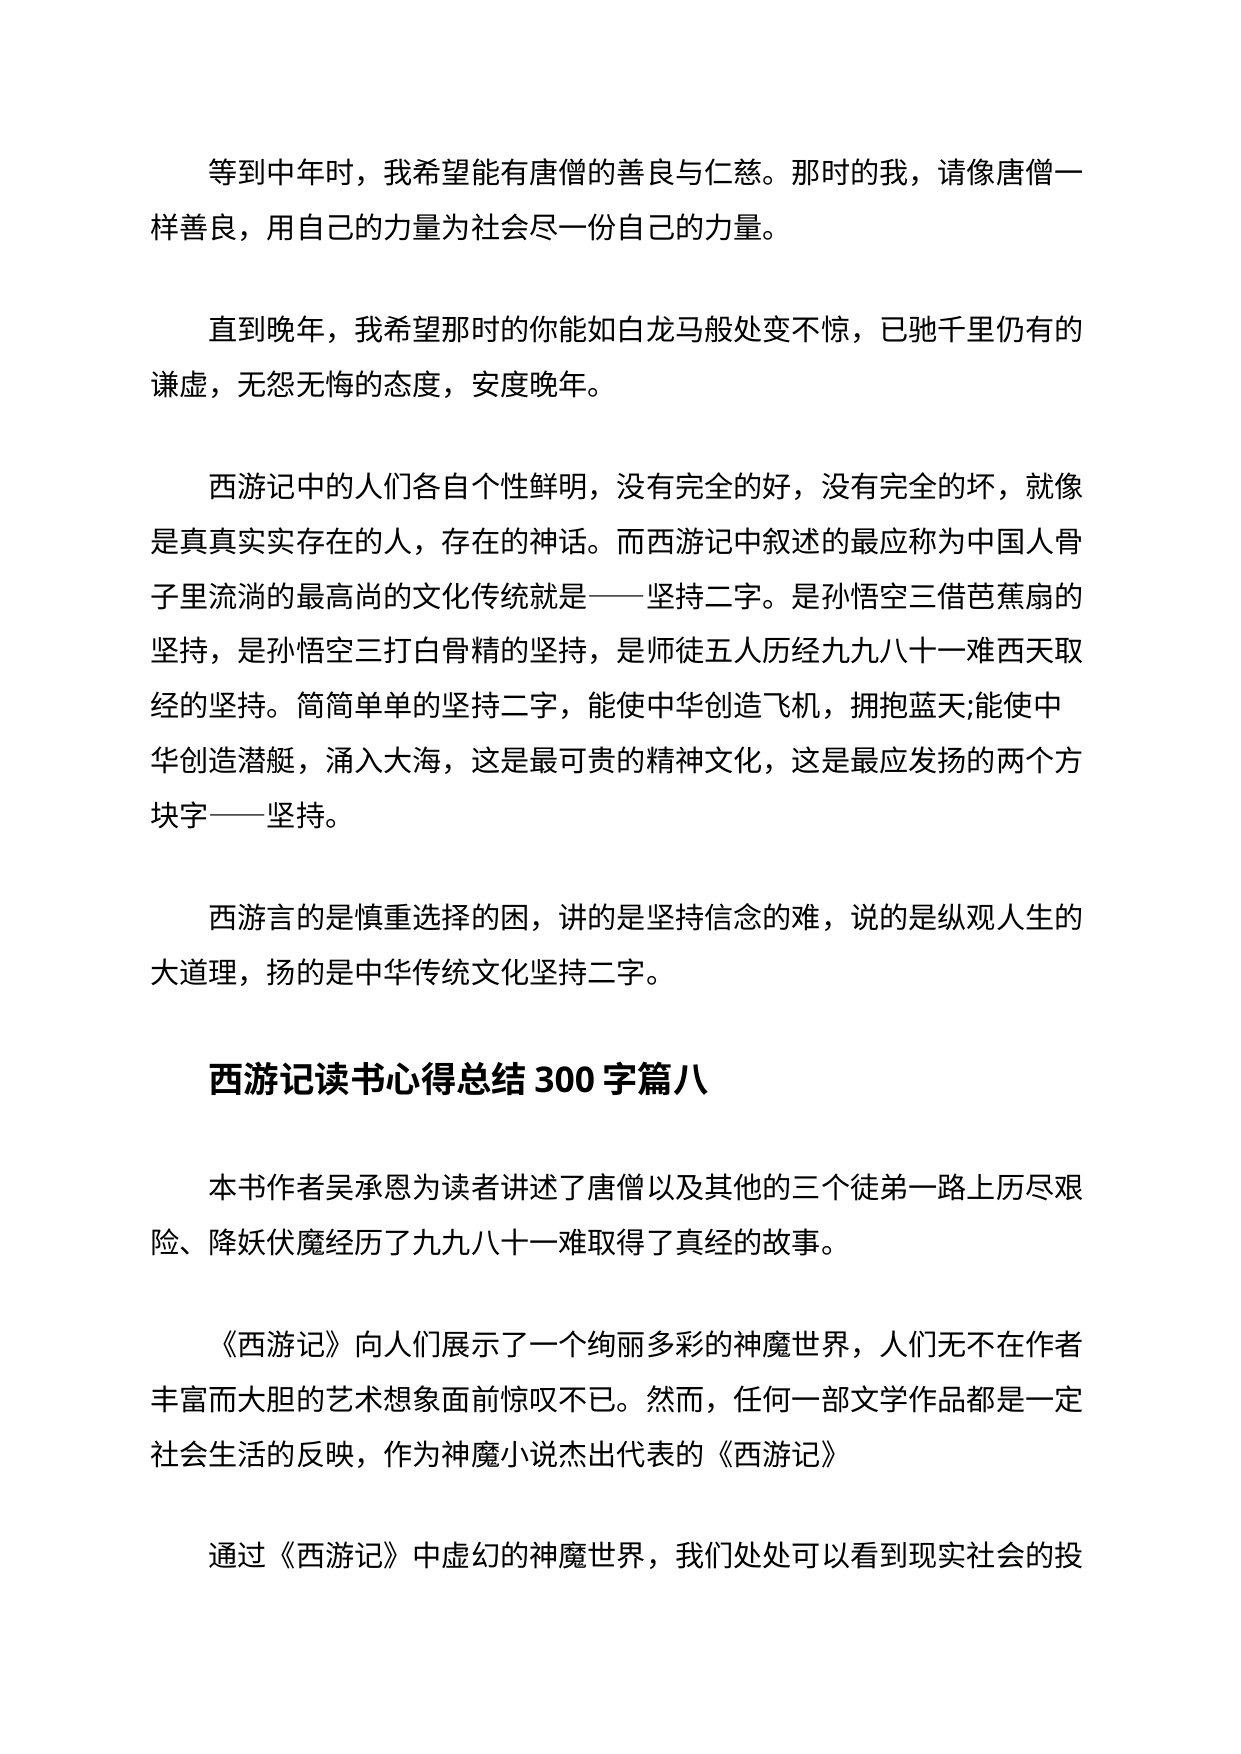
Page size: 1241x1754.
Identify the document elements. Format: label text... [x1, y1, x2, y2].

text 直到晚年，我希望那时的你能如白龙马般处变不惊，已驰千里仍有的谦虚，无怨无悔的态度，安度晚年。 [150, 307, 1090, 404]
text 等到中年时，我希望能有唐僧的善良与仁慈。那时的我，请像唐僧一样善良，用自己的力量为社会尽一份自己的力量。 [150, 150, 1090, 247]
text 本书作者吴承恩为读者讲述了唐僧以及其他的三个徒弟一路上历尽艰险、降妖伏魔经历了九九八十一难取得了真经的故事。 [150, 1165, 1090, 1262]
text 西游言的是慎重选择的困，讲的是坚持信念的难，说的是纵观人生的大道理，扬的是中华传统文化坚持二字。 [150, 894, 1090, 992]
text 西游记中的人们各自个性鲜明，没有完全的好，没有完全的坏，就像是真真实实存在的人，存在的神话。而西游记中叙述的最应称为中国人骨子里流淌的最高尚的文化传统就是——坚持二字。是孙悟空三借芭蕉扇的坚持，是孙悟空三打白骨精的坚持，是师徒五人历经九九八十一难西天取经的坚持。简简单单的坚持二字，能使中华创造飞机，拥抱蓝天;能使中华创造潜艇，涌入大海，这是最可贵的精神文化，这是最应发扬的两个方块字——坚持。 [150, 463, 1090, 835]
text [150, 1533, 1090, 1575]
text 《西游记》向人们展示了一个绚丽多彩的神魔世界，人们无不在作者丰富而大胆的艺术想象面前惊叹不已。然而，任何一部文学作品都是一定社会生活的反映，作为神魔小说杰出代表的《西游记》 [150, 1321, 1090, 1473]
text 西游记读书心得总结300字篇八 [150, 1051, 1090, 1103]
